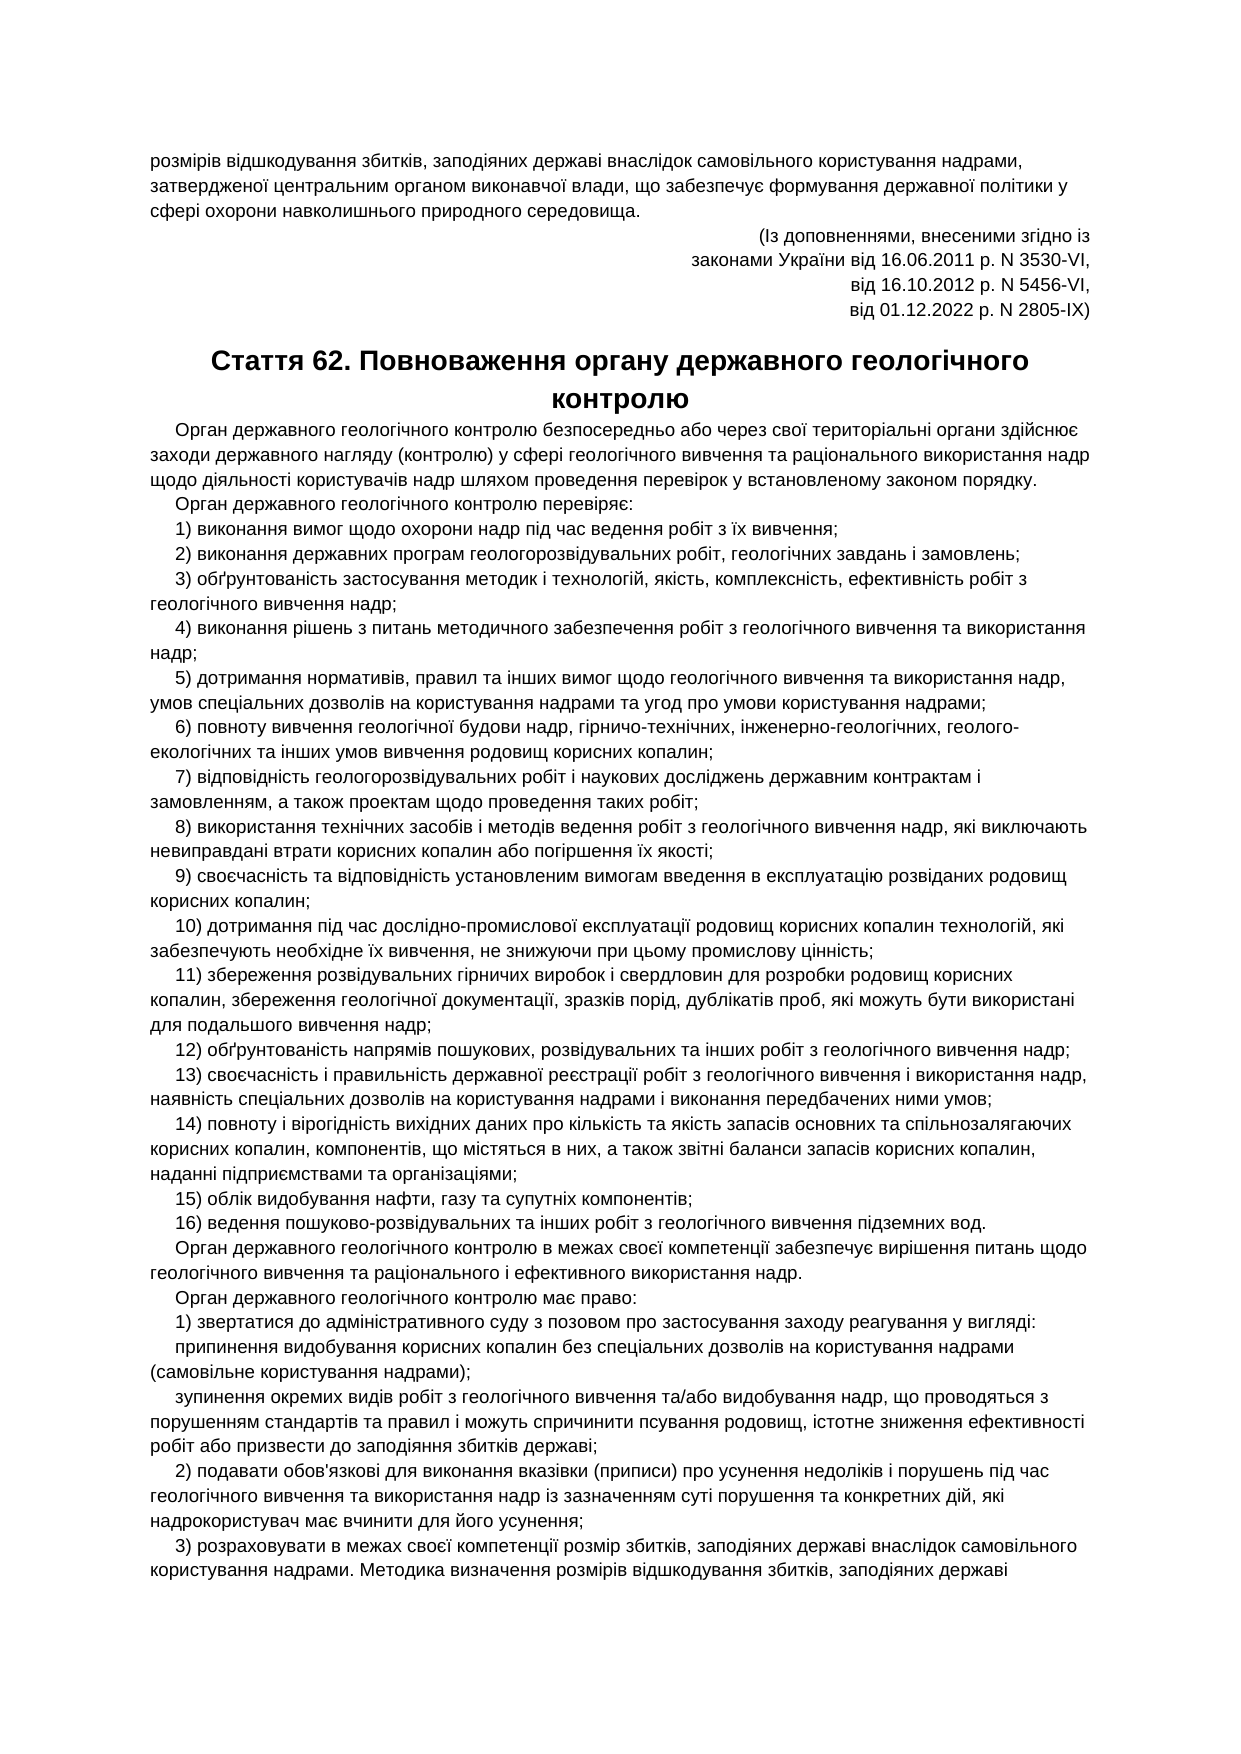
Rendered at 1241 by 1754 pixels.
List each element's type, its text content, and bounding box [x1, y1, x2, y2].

text (Із доповненнями, внесеними згідно із законами України від 16.06.2011 р. N 3530-VI, від 16.10.2012 р. N 5456-VI, від 01.12.2022 р. N 2805-IX) [150, 224, 1090, 320]
text 14) повноту і вірогідність вихідних даних про кількість та якість запасів основних та спільнозалягаючих корисних копалин, компонентів, що містяться в них, а також звітні баланси запасів корисних копалин, наданні підприємствами та організаціями; [150, 1113, 1090, 1184]
text 13) своєчасність і правильність державної реєстрації робіт з геологічного вивчення і використання надр, наявність спеціальних дозволів на користування надрами і виконання передбачених ними умов; [150, 1063, 1090, 1110]
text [150, 1534, 1090, 1581]
text 2) подавати обов'язкові для виконання вказівки (приписи) про усунення недоліків і порушень під час геологічного вивчення та використання надр із зазначенням суті порушення та конкретних дій, які надрокористувач має вчинити для його усунення; [150, 1460, 1090, 1531]
text Орган державного геологічного контролю має право: [150, 1286, 1090, 1308]
text 10) дотримання під час дослідно-промислової експлуатації родовищ корисних копалин технологій, які забезпечують необхідне їх вивчення, не знижуючи при цьому промислову цінність; [150, 914, 1090, 961]
text 15) облік видобування нафти, газу та супутніх компонентів; [150, 1187, 1090, 1209]
text Орган державного геологічного контролю безпосередньо або через свої територіальні органи здійснює заходи державного нагляду (контролю) у сфері геологічного вивчення та раціонального використання надр щодо діяльності користувачів надр шляхом проведення перевірок у встановленому законом порядку. [150, 419, 1090, 490]
text Орган державного геологічного контролю в межах своєї компетенції забезпечує вирішення питань щодо геологічного вивчення та раціонального і ефективного використання надр. [150, 1237, 1090, 1283]
text 2) виконання державних програм геологорозвідувальних робіт, геологічних завдань і замовлень; [150, 543, 1090, 564]
text 6) повноту вивчення геологічної будови надр, гірничо-технічних, інженерно-геологічних, геолого-екологічних та інших умов вивчення родовищ корисних копалин; [150, 716, 1090, 763]
text 11) збереження розвідувальних гірничих виробок і свердловин для розробки родовищ корисних копалин, збереження геологічної документації, зразків порід, дублікатів проб, які можуть бути використані для подальшого вивчення надр; [150, 964, 1090, 1035]
text припинення видобування корисних копалин без спеціальних дозволів на користування надрами (самовільне користування надрами); [150, 1336, 1090, 1382]
text 4) виконання рішень з питань методичного забезпечення робіт з геологічного вивчення та використання надр; [150, 617, 1090, 663]
text Орган державного геологічного контролю перевіряє: [150, 493, 1090, 515]
text 12) обґрунтованість напрямів пошукових, розвідувальних та інших робіт з геологічного вивчення надр; [150, 1038, 1090, 1060]
text 7) відповідність геологорозвідувальних робіт і наукових досліджень державним контрактам і замовленням, а також проектам щодо проведення таких робіт; [150, 766, 1090, 812]
text 1) виконання вимог щодо охорони надр під час ведення робіт з їх вивчення; [150, 518, 1090, 539]
text 8) використання технічних засобів і методів ведення робіт з геологічного вивчення надр, які виключають невиправдані втрати корисних копалин або погіршення їх якості; [150, 815, 1090, 862]
text 16) ведення пошуково-розвідувальних та інших робіт з геологічного вивчення підземних вод. [150, 1212, 1090, 1234]
text 5) дотримання нормативів, правил та інших вимог щодо геологічного вивчення та використання надр, умов спеціальних дозволів на користування надрами та угод про умови користування надрами; [150, 667, 1090, 713]
subtitle Стаття 62. Повноваження органу державного геологічного контролю [150, 344, 1090, 414]
text 1) звертатися до адміністративного суду з позовом про застосування заходу реагування у вигляді: [150, 1311, 1090, 1333]
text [150, 150, 1090, 221]
text 3) обґрунтованість застосування методик і технологій, якість, комплексність, ефективність робіт з геологічного вивчення надр; [150, 567, 1090, 614]
text зупинення окремих видів робіт з геологічного вивчення та/або видобування надр, що проводяться з порушенням стандартів та правил і можуть спричинити псування родовищ, істотне зниження ефективності робіт або призвести до заподіяння збитків державі; [150, 1386, 1090, 1457]
text 9) своєчасність та відповідність установленим вимогам введення в експлуатацію розвіданих родовищ корисних копалин; [150, 865, 1090, 911]
